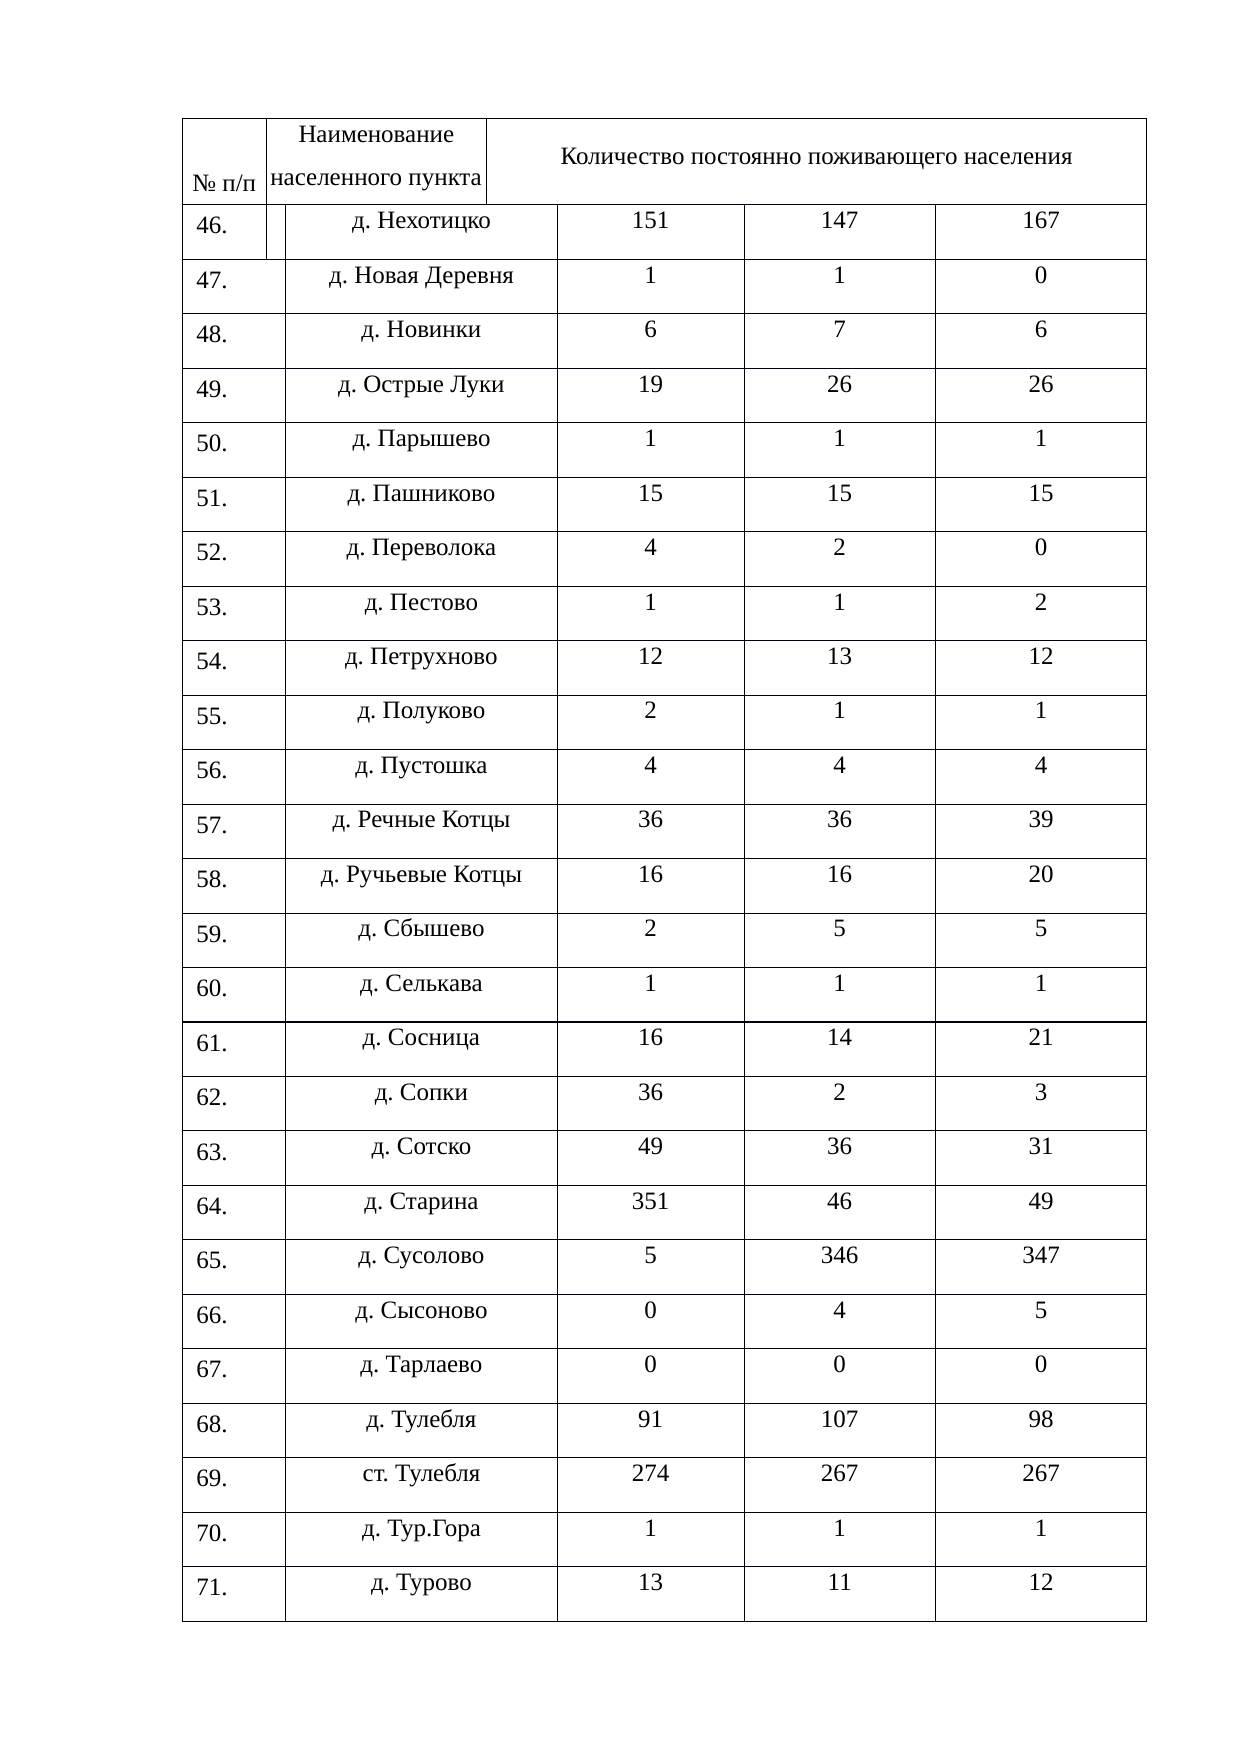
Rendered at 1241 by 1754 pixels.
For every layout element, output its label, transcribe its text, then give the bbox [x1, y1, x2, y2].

table_cell 2 [936, 587, 1146, 640]
table_cell 49 [558, 1131, 744, 1185]
table_cell 0 [936, 532, 1146, 586]
table_cell [183, 1077, 285, 1130]
table_cell 6 [558, 314, 744, 368]
table_cell д. Ручьевые Котцы [286, 859, 557, 912]
table_cell д. Переволока [286, 532, 557, 586]
table_cell 1 [558, 260, 744, 313]
table_cell д. Старина [286, 1186, 557, 1239]
table_cell д. Турово [286, 1567, 557, 1621]
table_cell [183, 478, 285, 531]
table_cell д. Новая Деревня [286, 260, 557, 313]
table_cell 267 [745, 1458, 935, 1512]
table_header № п/п [183, 119, 266, 204]
table_cell 36 [745, 1131, 935, 1185]
table_cell [183, 805, 285, 858]
table_cell 36 [558, 1077, 744, 1130]
table_header Количество постоянно поживающего населения [487, 119, 1146, 204]
table_cell 4 [558, 750, 744, 803]
table_cell 1 [936, 968, 1146, 1021]
table_cell 1 [558, 587, 744, 640]
table_cell [183, 914, 285, 967]
table_cell 26 [745, 369, 935, 422]
table_cell 2 [745, 532, 935, 586]
table_cell д. Речные Котцы [286, 805, 557, 858]
table_cell 12 [936, 641, 1146, 694]
table_cell 2 [745, 1077, 935, 1130]
table_cell [183, 1023, 285, 1076]
table_cell д. Пашниково [286, 478, 557, 531]
table_cell 12 [558, 641, 744, 694]
table_cell 4 [745, 750, 935, 803]
table_cell д. Парышево [286, 423, 557, 477]
table_cell 1 [936, 696, 1146, 749]
table_cell д. Острые Луки [286, 369, 557, 422]
table_cell [183, 314, 285, 368]
table_cell 107 [745, 1404, 935, 1457]
table_cell 16 [745, 859, 935, 912]
table_cell [183, 587, 285, 640]
table_cell 36 [745, 805, 935, 858]
table_cell [183, 968, 285, 1021]
table_cell 1 [558, 423, 744, 477]
table_cell 36 [558, 805, 744, 858]
table_cell 46 [745, 1186, 935, 1239]
table_cell 5 [936, 914, 1146, 967]
table_cell 1 [745, 260, 935, 313]
table_cell 49 [936, 1186, 1146, 1239]
table_cell д. Тарлаево [286, 1349, 557, 1403]
table_cell 1 [745, 968, 935, 1021]
table_cell 20 [936, 859, 1146, 912]
table_cell д. Селькава [286, 968, 557, 1021]
table_cell д. Пестово [286, 587, 557, 640]
table_cell [183, 696, 285, 749]
table_cell 346 [745, 1240, 935, 1294]
table_cell д. Сосница [286, 1023, 557, 1076]
table_cell [183, 1131, 285, 1185]
table_cell [183, 1240, 285, 1294]
table_cell 39 [936, 805, 1146, 858]
table_cell 3 [936, 1077, 1146, 1130]
table_cell 7 [745, 314, 935, 368]
table_cell [183, 1404, 285, 1457]
table_cell [183, 859, 285, 912]
table_cell д. Сотско [286, 1131, 557, 1185]
table_cell 167 [936, 205, 1146, 259]
table_cell 91 [558, 1404, 744, 1457]
table_cell [183, 1349, 285, 1403]
table_cell 147 [745, 205, 935, 259]
table_cell 1 [745, 587, 935, 640]
table_cell 98 [936, 1404, 1146, 1457]
table_cell 4 [745, 1295, 935, 1348]
table_cell 16 [558, 859, 744, 912]
table_cell д. Полуково [286, 696, 557, 749]
table_cell д. Новинки [286, 314, 557, 368]
table_cell [183, 1567, 285, 1621]
table_cell [183, 1513, 285, 1566]
table_cell 5 [558, 1240, 744, 1294]
table_cell [183, 260, 285, 313]
table_cell 0 [745, 1349, 935, 1403]
table_cell 1 [745, 423, 935, 477]
table_cell д. Тулебля [286, 1404, 557, 1457]
table_cell [267, 205, 285, 259]
table_cell 21 [936, 1023, 1146, 1076]
table_cell 13 [558, 1567, 744, 1621]
table_cell 12 [936, 1567, 1146, 1621]
table_cell 11 [745, 1567, 935, 1621]
table_cell 2 [558, 914, 744, 967]
table_cell д. Сбышево [286, 914, 557, 967]
table_cell 1 [558, 1513, 744, 1566]
table_cell 4 [558, 532, 744, 586]
table_cell [183, 1186, 285, 1239]
table_cell [183, 1458, 285, 1512]
table_cell 15 [936, 478, 1146, 531]
table_cell д. Сусолово [286, 1240, 557, 1294]
table_cell 1 [745, 696, 935, 749]
table_cell 5 [936, 1295, 1146, 1348]
table_cell 0 [558, 1295, 744, 1348]
table_cell 1 [936, 1513, 1146, 1566]
table_cell 347 [936, 1240, 1146, 1294]
table_cell 274 [558, 1458, 744, 1512]
table_cell [183, 369, 285, 422]
table_cell 151 [558, 205, 744, 259]
table_cell 1 [936, 423, 1146, 477]
table_cell д. Пустошка [286, 750, 557, 803]
table_cell 0 [936, 1349, 1146, 1403]
table_cell 0 [558, 1349, 744, 1403]
table_cell д. Тур.Гора [286, 1513, 557, 1566]
table_cell 6 [936, 314, 1146, 368]
table_cell 13 [745, 641, 935, 694]
table_cell [183, 423, 285, 477]
table_cell [183, 1295, 285, 1348]
table_cell 1 [558, 968, 744, 1021]
table_cell 2 [558, 696, 744, 749]
table_cell ст. Тулебля [286, 1458, 557, 1512]
table_cell 4 [936, 750, 1146, 803]
table_cell д. Сысоново [286, 1295, 557, 1348]
table_cell [183, 205, 266, 259]
table_cell д. Нехотицко [286, 205, 557, 259]
table_cell 267 [936, 1458, 1146, 1512]
table_cell [183, 641, 285, 694]
table_cell д. Сопки [286, 1077, 557, 1130]
table_cell 14 [745, 1023, 935, 1076]
table_cell 15 [745, 478, 935, 531]
table_header Наименование населенного пункта [267, 119, 486, 204]
table_cell [183, 750, 285, 803]
table_cell 5 [745, 914, 935, 967]
table_cell 351 [558, 1186, 744, 1239]
table_cell 15 [558, 478, 744, 531]
table_cell 31 [936, 1131, 1146, 1185]
table_cell 1 [745, 1513, 935, 1566]
table_cell 26 [936, 369, 1146, 422]
table_cell д. Петрухново [286, 641, 557, 694]
table_cell 16 [558, 1023, 744, 1076]
table_cell 19 [558, 369, 744, 422]
table_cell [183, 532, 285, 586]
table_cell 0 [936, 260, 1146, 313]
